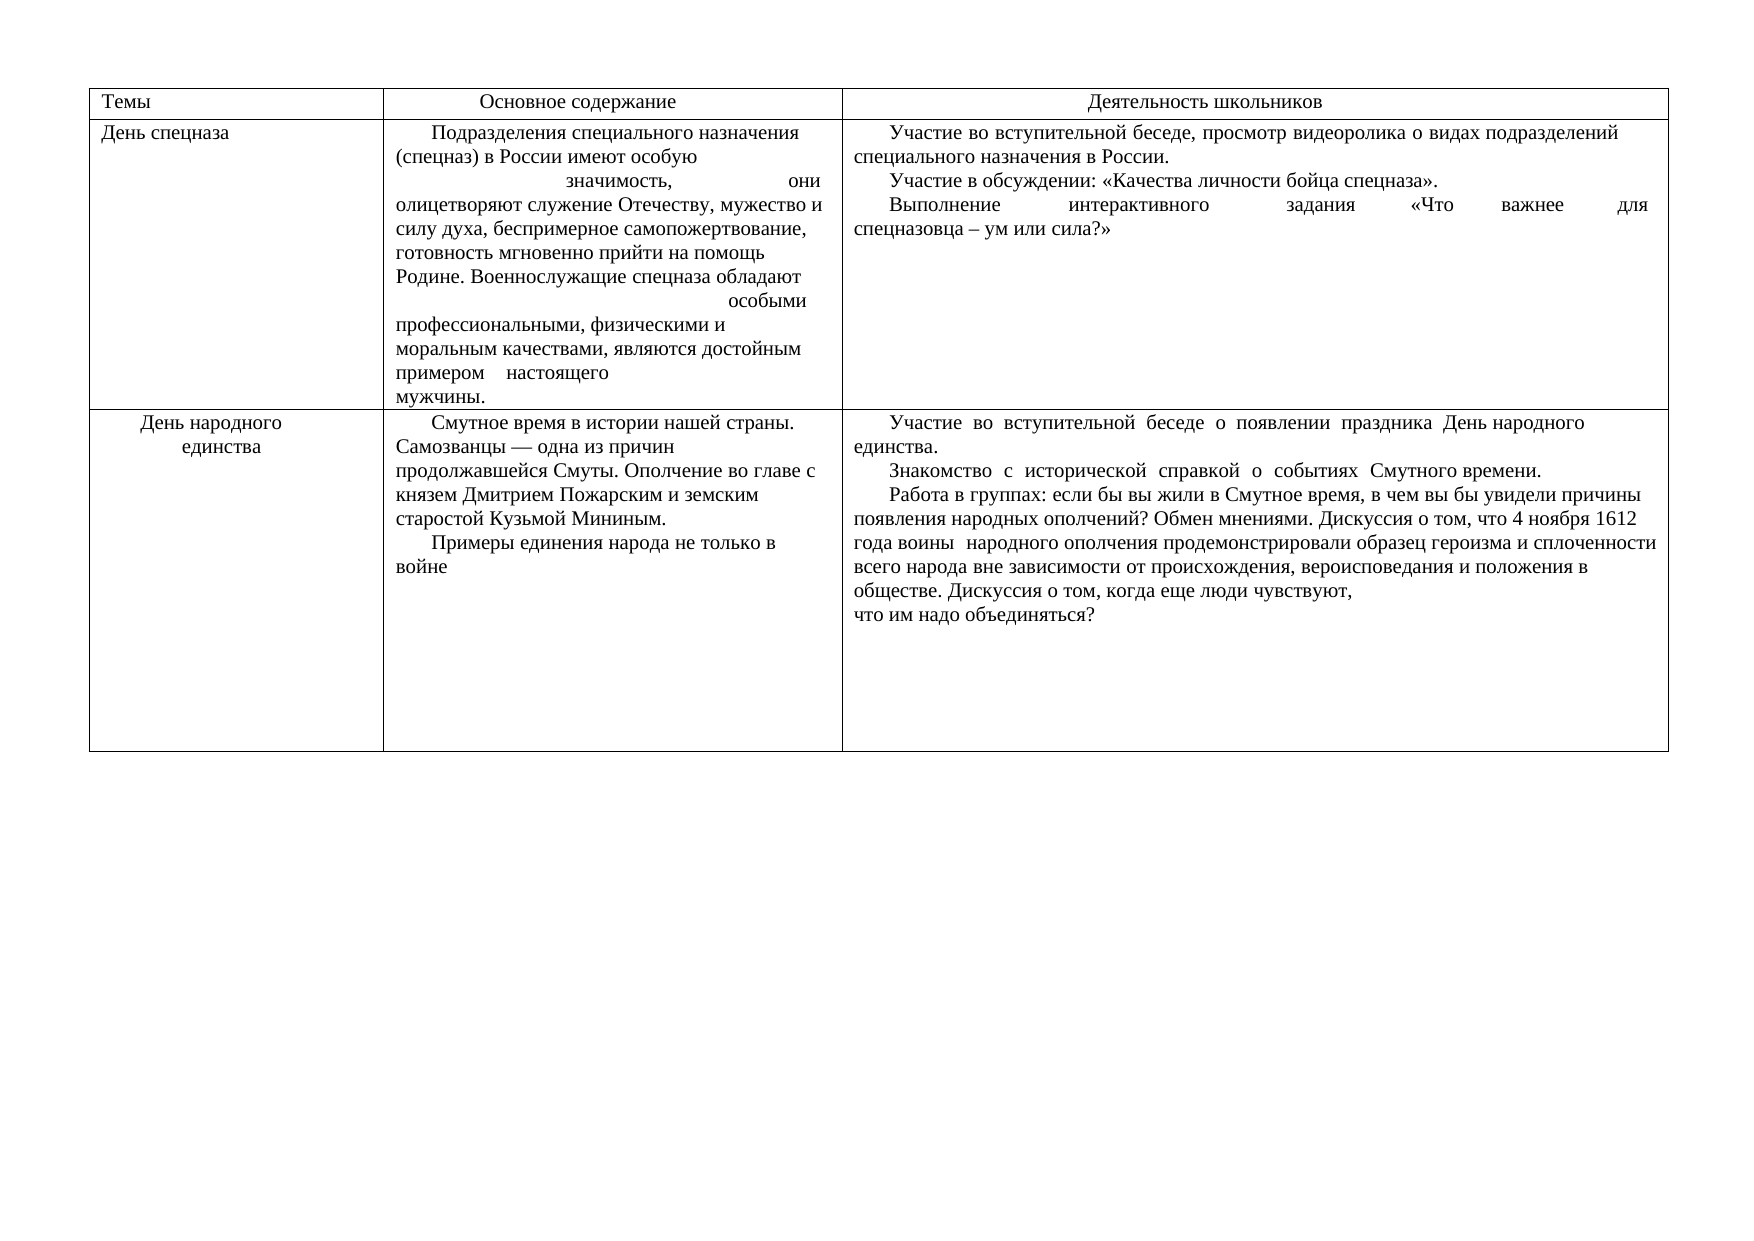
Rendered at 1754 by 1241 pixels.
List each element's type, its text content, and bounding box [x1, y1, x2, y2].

table_cell Участие во вступительной беседе, просмотр видеоролика о видах подразделений специального назначения в России. Участие в обсуждении: «Качества личности бойца спецназа». Выполнение интерактивного задания «Что важнее для спецназовца – ум или сила?» [843, 120, 1668, 408]
table_cell День народного единства [90, 410, 383, 751]
table_header Деятельность школьников [843, 89, 1668, 118]
table_cell День спецназа [90, 120, 383, 408]
table_header Основное содержание [384, 89, 842, 118]
table_cell Смутное время в истории нашей страны. Самозванцы — одна из причин продолжавшейся Смуты. Ополчение во главе с князем Дмитрием Пожарским и земским старостой Кузьмой Мининым. Примеры единения народа не только в войне [384, 410, 842, 751]
table_cell Участие во вступительной беседе о появлении праздника День народного единства. Знакомство с исторической справкой о событиях Смутного времени. Работа в группах: если бы вы жили в Смутное время, в чем вы бы увидели причины появления народных ополчений? Обмен мнениями. Дискуссия о том, что 4 ноября 1612 года воины народного ополчения продемонстрировали образец героизма и сплоченности всего народа вне зависимости от происхождения, вероисповедания и положения в обществе. Дискуссия о том, когда еще люди чувствуют, что им надо объединяться? [843, 410, 1668, 751]
table_cell Подразделения специального назначения (спецназ) в России имеют особую значимость, они олицетворяют служение Отечеству, мужество и силу духа, беспримерное самопожертвование, готовность мгновенно прийти на помощь Родине. Военнослужащие спецназа обладают особыми профессиональными, физическими и моральным качествами, являются достойным примером настоящего мужчины. [384, 120, 842, 408]
table_header Темы [90, 89, 383, 118]
